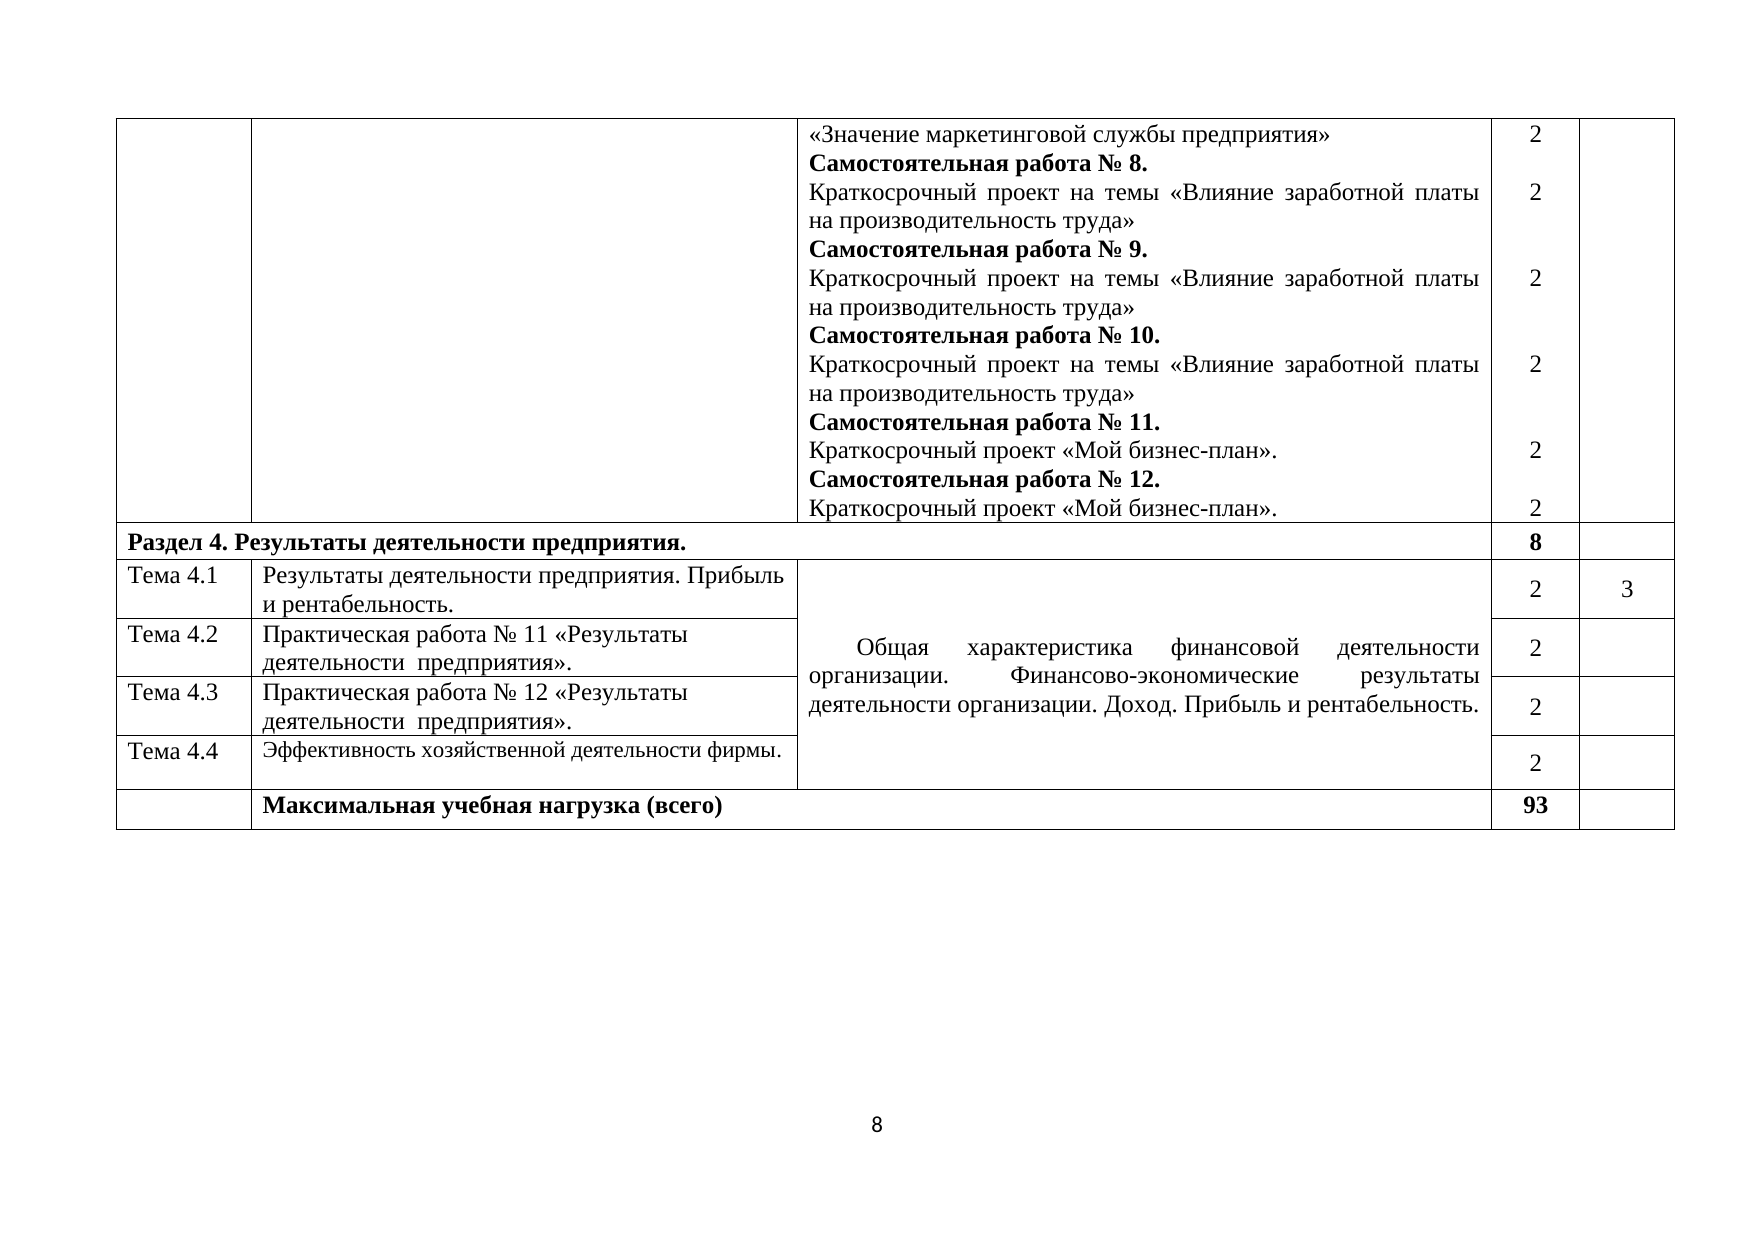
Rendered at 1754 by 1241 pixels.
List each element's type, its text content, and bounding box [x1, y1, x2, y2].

table_cell [1580, 736, 1674, 789]
table_cell Тема 4.1 [117, 560, 251, 618]
table_cell Раздел 4. Результаты деятельности предприятия. [117, 523, 1491, 559]
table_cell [798, 119, 1491, 522]
table_cell Максимальная учебная нагрузка (всего) [252, 790, 1491, 829]
table_cell 2 [1492, 560, 1579, 618]
table_cell 2 [1492, 677, 1579, 735]
table_cell [1580, 790, 1674, 829]
table_cell 2 [1492, 619, 1579, 676]
table_cell [252, 119, 797, 522]
table_cell 93 [1492, 790, 1579, 829]
table_cell [1580, 119, 1674, 522]
table_cell 2 2 2 2 2 2 [1492, 119, 1579, 522]
table_cell [1580, 619, 1674, 676]
table_cell 2 [1492, 736, 1579, 789]
table_cell 3 [1580, 560, 1674, 618]
table_cell [1580, 677, 1674, 735]
table_cell Тема 4.4 [117, 736, 251, 789]
table_cell [1580, 523, 1674, 559]
table_cell Тема 4.3 [117, 677, 251, 735]
table_cell [117, 790, 251, 829]
table_cell Тема 4.2 [117, 619, 251, 676]
table_cell [117, 119, 251, 522]
table_cell Эффективность хозяйственной деятельности фирмы. [252, 736, 797, 789]
table_cell 8 [1492, 523, 1579, 559]
table_cell Практическая работа № 12 «Результаты деятельности предприятия». [252, 677, 797, 735]
table_cell Результаты деятельности предприятия. Прибыль и рентабельность. [252, 560, 797, 618]
table_cell Практическая работа № 11 «Результаты деятельности предприятия». [252, 619, 797, 676]
table_cell Общая характеристика финансовой деятельности организации. Финансово-экономические результаты деятельности организации. Доход. Прибыль и рентабельность. [798, 560, 1491, 789]
